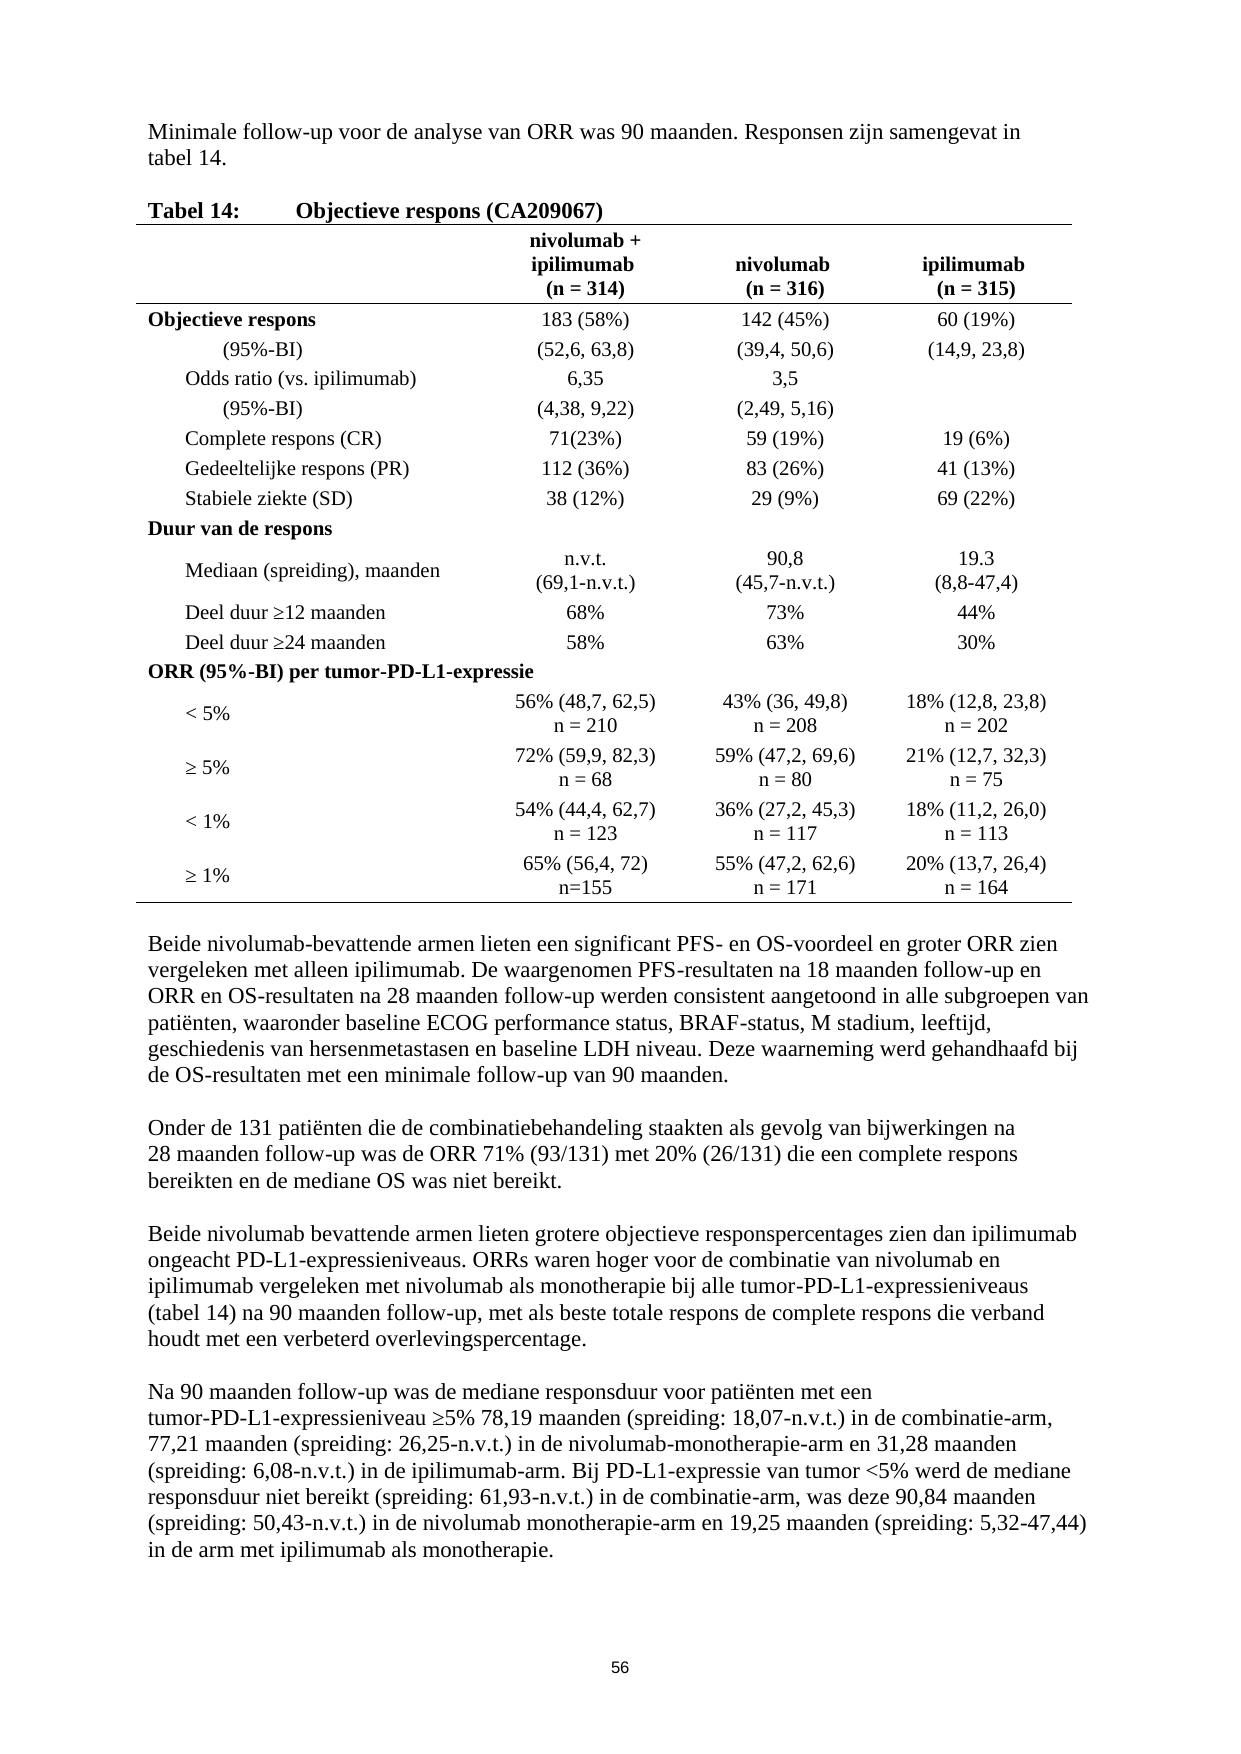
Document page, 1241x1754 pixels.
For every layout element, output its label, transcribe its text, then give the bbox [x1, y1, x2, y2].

text Beide nivolumab-bevattende armen lieten een significant PFS- en OS-voordeel en groter ORR zien vergeleken met alleen ipilimumab. De waargenomen PFS-resultaten na 18 maanden follow-up en ORR en OS-resultaten na 28 maanden follow-up werden consistent aangetoond in alle subgroepen van patiënten, waaronder baseline ECOG performance status, BRAF-status, M stadium, leeftijd, geschiedenis van hersenmetastasen en baseline LDH niveau. Deze waarneming werd gehandhaafd bij de OS-resultaten met een minimale follow-up van 90 maanden. [148, 930, 1092, 1088]
text Minimale follow-up voor de analyse van ORR was 90 maanden. Responsen zijn samengevat in tabel 14. [148, 118, 1092, 171]
text Tabel 14: Objectieve respons (CA209067) [148, 197, 1092, 223]
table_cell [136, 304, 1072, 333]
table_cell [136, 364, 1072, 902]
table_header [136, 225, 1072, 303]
text Beide nivolumab bevattende armen lieten grotere objectieve responspercentages zien dan ipilimumab ongeacht PD-L1-expressieniveaus. ORRs waren hoger voor de combinatie van nivolumab en ipilimumab vergeleken met nivolumab als monotherapie bij alle tumor-PD-L1-expressieniveaus (tabel 14) na 90 maanden follow-up, met als beste totale respons de complete respons die verband houdt met een verbeterd overlevingspercentage. [148, 1219, 1092, 1351]
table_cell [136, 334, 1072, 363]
text Onder de 131 patiënten die de combinatiebehandeling staakten als gevolg van bijwerkingen na 28 maanden follow-up was de ORR 71% (93/131) met 20% (26/131) die een complete respons bereikten en de mediane OS was niet bereikt. [148, 1114, 1092, 1193]
text Na 90 maanden follow-up was de mediane responsduur voor patiënten met een tumor-PD-L1-expressieniveau ≥5% 78,19 maanden (spreiding: 18,07-n.v.t.) in de combinatie-arm, 77,21 maanden (spreiding: 26,25-n.v.t.) in de nivolumab-monotherapie-arm en 31,28 maanden (spreiding: 6,08-n.v.t.) in de ipilimumab-arm. Bij PD-L1-expressie van tumor <5% werd de mediane responsduur niet bereikt (spreiding: 61,93-n.v.t.) in de combinatie-arm, was deze 90,84 maanden (spreiding: 50,43-n.v.t.) in de nivolumab monotherapie-arm en 19,25 maanden (spreiding: 5,32-47,44) in de arm met ipilimumab als monotherapie. [148, 1378, 1092, 1562]
